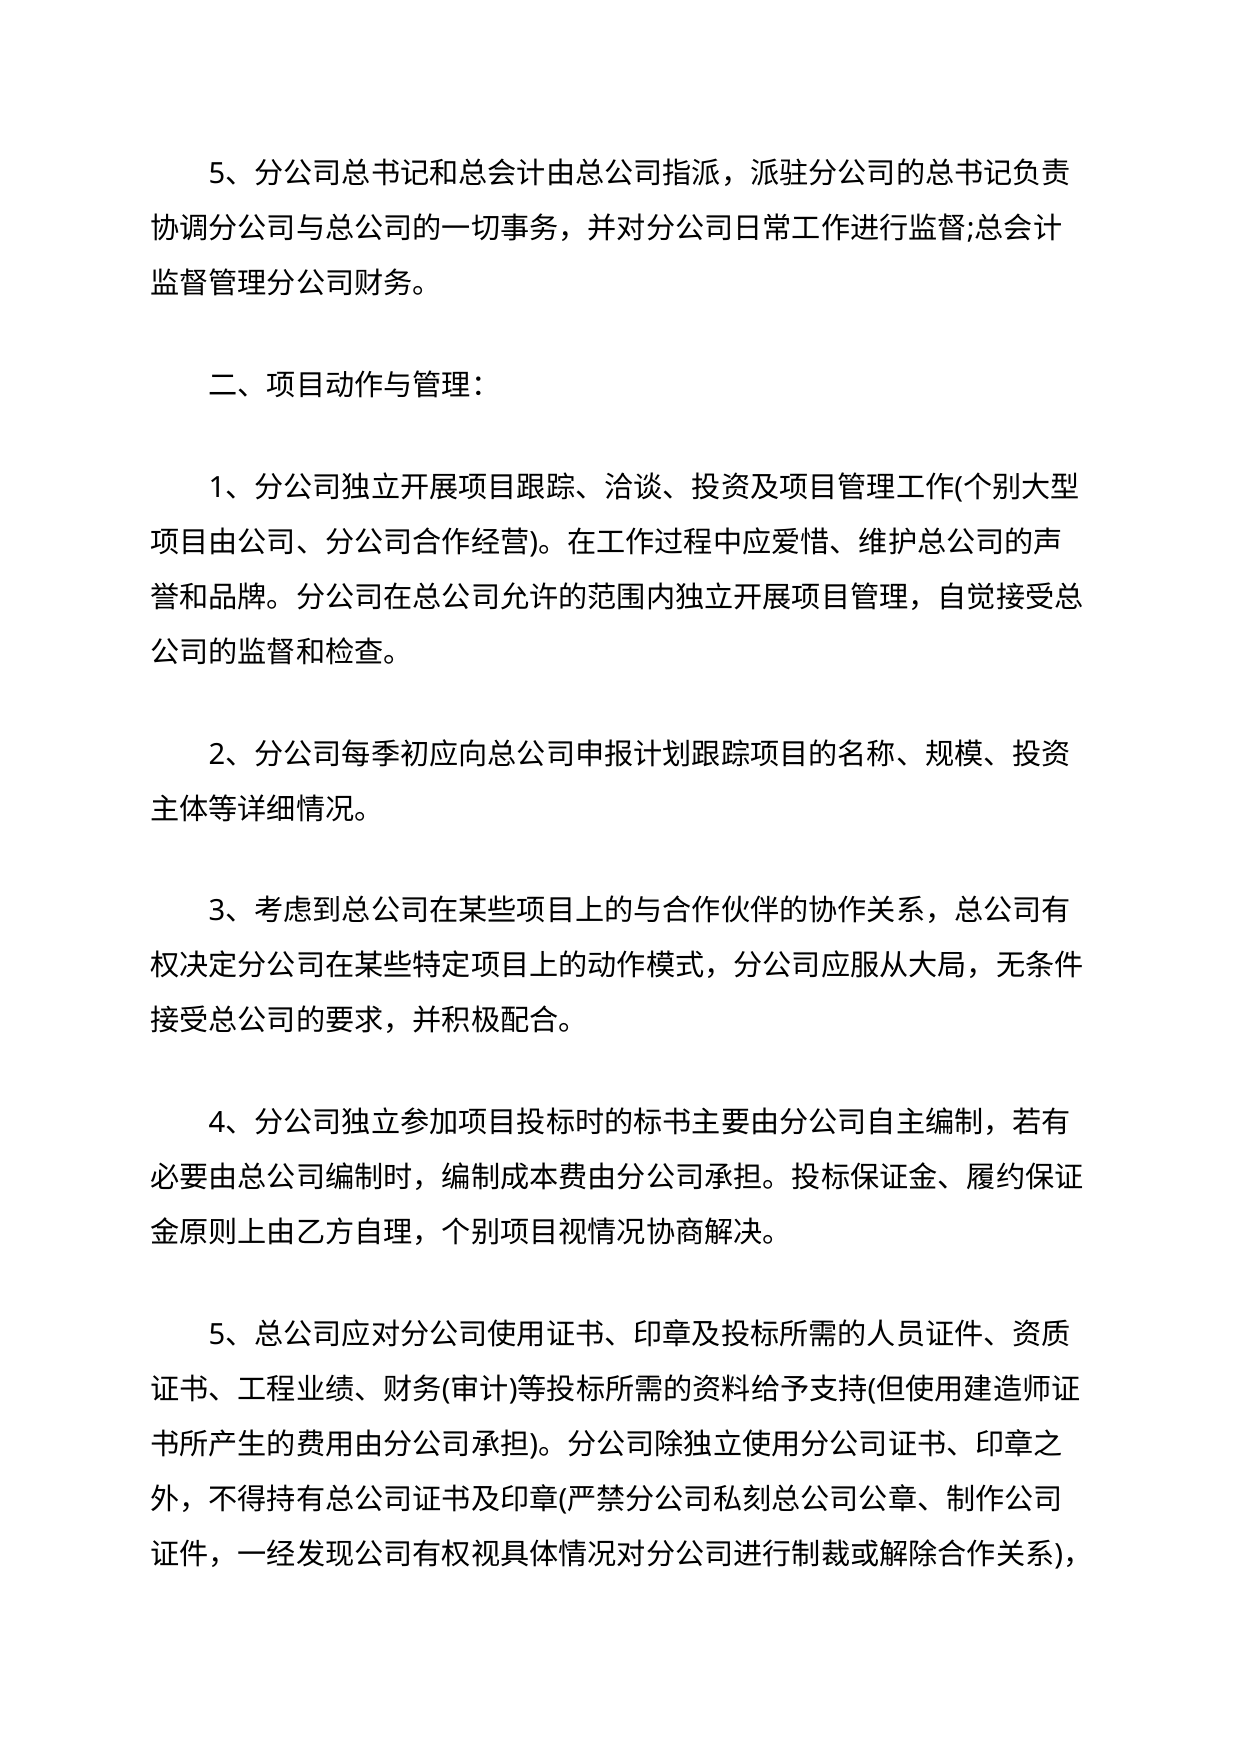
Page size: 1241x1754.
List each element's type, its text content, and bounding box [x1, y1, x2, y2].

text 5、分公司总书记和总会计由总公司指派，派驻分公司的总书记负责协调分公司与总公司的一切事务，并对分公司日常工作进行监督;总会计监督管理分公司财务。 [150, 150, 1090, 302]
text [150, 1310, 1090, 1573]
text 2、分公司每季初应向总公司申报计划跟踪项目的名称、规模、投资主体等详细情况。 [150, 730, 1090, 827]
text 3、考虑到总公司在某些项目上的与合作伙伴的协作关系，总公司有权决定分公司在某些特定项目上的动作模式，分公司应服从大局，无条件接受总公司的要求，并积极配合。 [150, 887, 1090, 1039]
text 二、项目动作与管理： [150, 362, 1090, 404]
text 4、分公司独立参加项目投标时的标书主要由分公司自主编制，若有必要由总公司编制时，编制成本费由分公司承担。投标保证金、履约保证金原则上由乙方自理，个别项目视情况协商解决。 [150, 1099, 1090, 1251]
text 1、分公司独立开展项目跟踪、洽谈、投资及项目管理工作(个别大型项目由公司、分公司合作经营)。在工作过程中应爱惜、维护总公司的声誉和品牌。分公司在总公司允许的范围内独立开展项目管理，自觉接受总公司的监督和检查。 [150, 463, 1090, 671]
